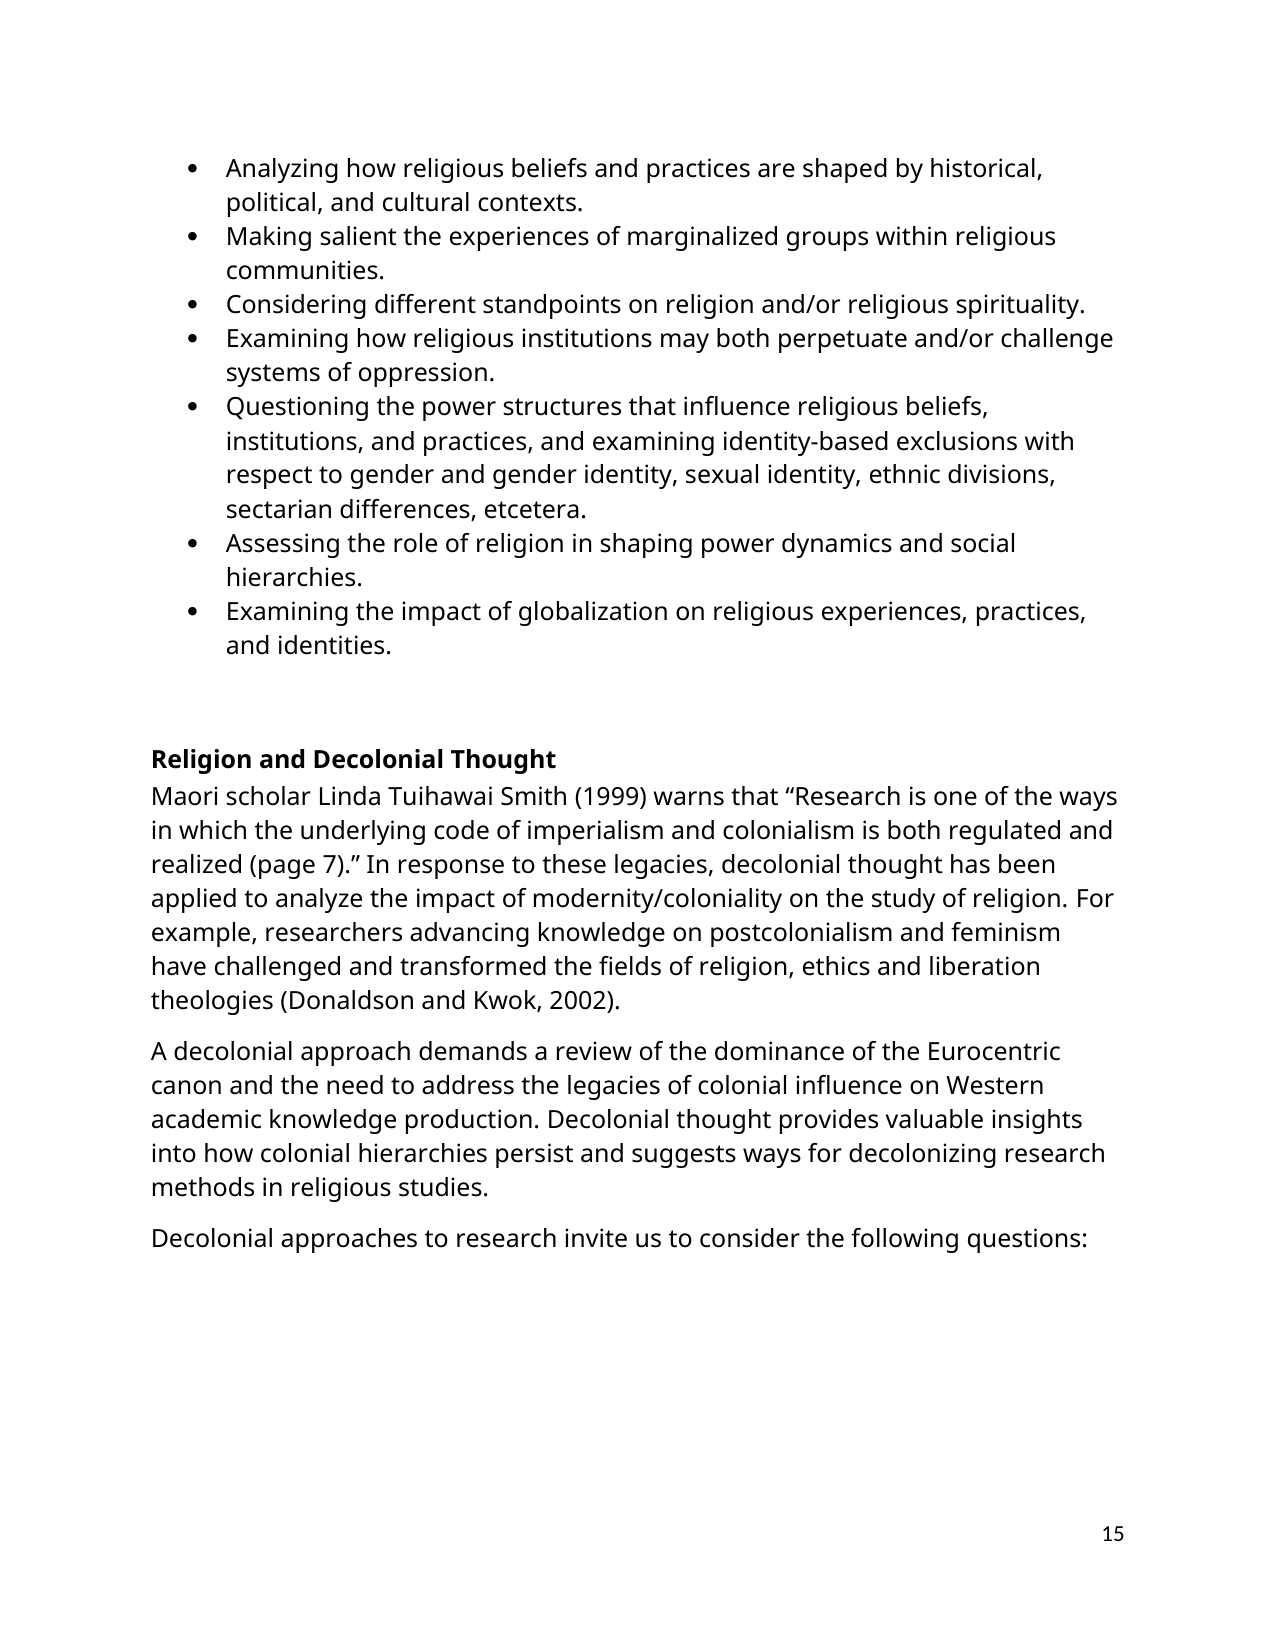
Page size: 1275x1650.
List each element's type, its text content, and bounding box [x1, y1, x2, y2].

list Questioning the power structures that influence religious beliefs, institutions, and practices, and examining identity-based exclusions with respect to gender and gender identity, sexual identity, ethnic divisions, sectarian differences, etcetera. [188, 389, 1124, 525]
list Assessing the role of religion in shaping power dynamics and social hierarchies. [188, 525, 1124, 593]
text Decolonial approaches to research invite us to consider the following questions: [151, 1220, 1124, 1254]
list Analyzing how religious beliefs and practices are shaped by historical, political, and cultural contexts. [188, 151, 1124, 219]
text Maori scholar Linda Tuihawai Smith (1999) warns that “Research is one of the ways in which the underlying code of imperialism and colonialism is both regulated and realized (page 7).” In response to these legacies, decolonial thought has been applied to analyze the impact of modernity/coloniality on the study of religion. For example, researchers advancing knowledge on postcolonialism and feminism have challenged and transformed the fields of religion, ethics and liberation theologies (Donaldson and Kwok, 2002). [151, 778, 1124, 1017]
text A decolonial approach demands a review of the dominance of the Eurocentric canon and the need to address the legacies of colonial influence on Western academic knowledge production. Decolonial thought provides valuable insights into how colonial hierarchies persist and suggests ways for decolonizing research methods in religious studies. [151, 1033, 1124, 1204]
list Making salient the experiences of marginalized groups within religious communities. [188, 219, 1124, 287]
list Examining the impact of globalization on religious experiences, practices, and identities. [188, 593, 1124, 662]
subtitle Religion and Decolonial Thought [151, 741, 1124, 776]
list Considering different standpoints on religion and/or religious spirituality. [188, 287, 1124, 321]
list Examining how religious institutions may both perpetuate and/or challenge systems of oppression. [188, 321, 1124, 389]
